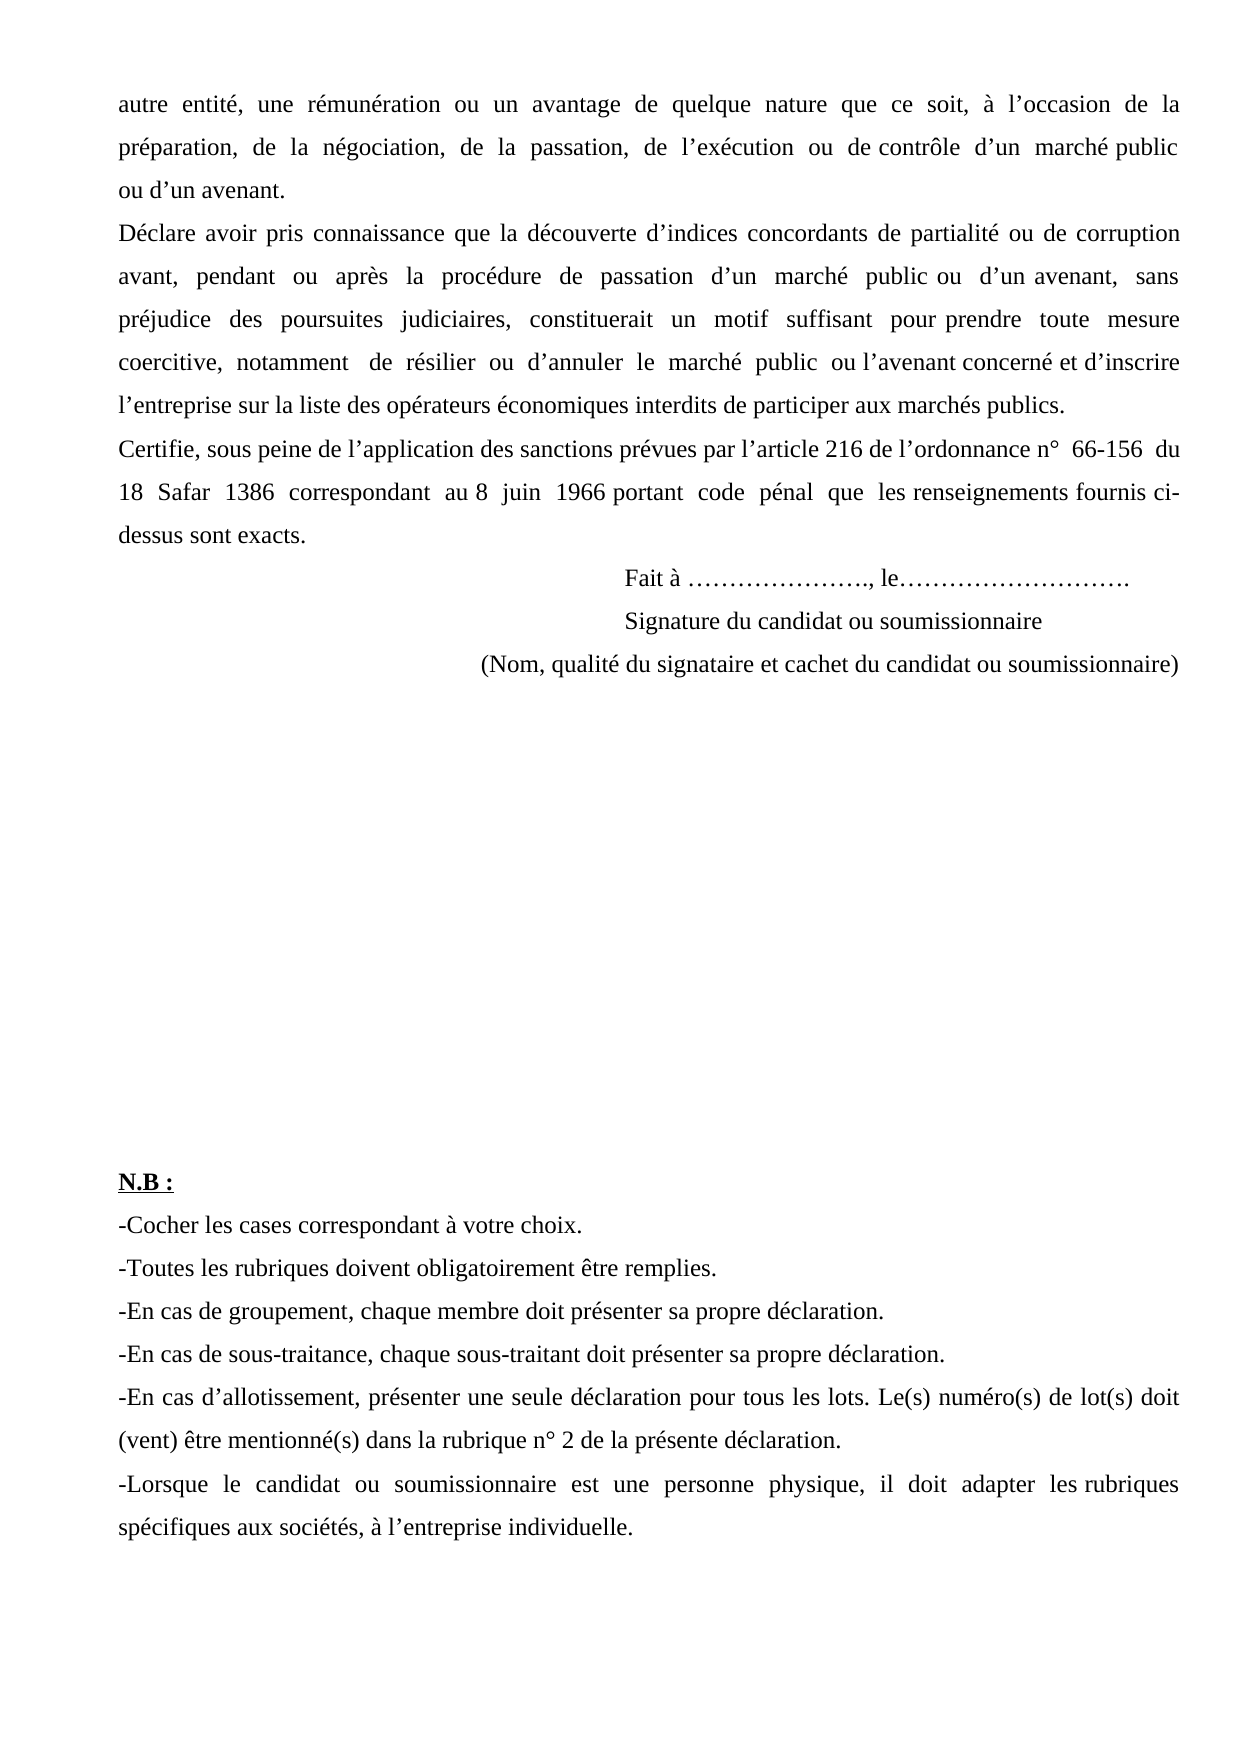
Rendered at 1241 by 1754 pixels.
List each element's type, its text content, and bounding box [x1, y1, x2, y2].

text autre entité, une rémunération ou un avantage de quelque nature que ce soit, à l’occasion de la préparation, de la négociation, de la passation, de l’exécution ou de contrôle d’un marché public ou d’un avenant. [118, 89, 1181, 204]
text -En cas de groupement, chaque membre doit présenter sa propre déclaration. [118, 1296, 1181, 1325]
text -Toutes les rubriques doivent obligatoirement être remplies. [118, 1253, 1181, 1282]
text Signature du candidat ou soumissionnaire [118, 606, 1181, 635]
text -En cas d’allotissement, présenter une seule déclaration pour tous les lots. Le(s) numéro(s) de lot(s) doit (vent) être mentionné(s) dans la rubrique n° 2 de la présente déclaration. [118, 1382, 1181, 1454]
text N.B : [118, 1167, 1181, 1196]
text -En cas de sous-traitance, chaque sous-traitant doit présenter sa propre déclaration. [118, 1339, 1181, 1368]
text (Nom, qualité du signataire et cachet du candidat ou soumissionnaire) [118, 649, 1181, 678]
text -Lorsque le candidat ou soumissionnaire est une personne physique, il doit adapter les rubriques spécifiques aux sociétés, à l’entreprise individuelle. [118, 1469, 1181, 1541]
text -Cocher les cases correspondant à votre choix. [118, 1210, 1181, 1239]
text Certifie, sous peine de l’application des sanctions prévues par l’article 216 de l’ordonnance n° 66-156 du 18 Safar 1386 correspondant au 8 juin 1966 portant code pénal que les renseignements fournis ci-dessus sont exacts. [118, 434, 1181, 549]
text Déclare avoir pris connaissance que la découverte d’indices concordants de partialité ou de corruption avant, pendant ou après la procédure de passation d’un marché public ou d’un avenant, sans préjudice des poursuites judiciaires, constituerait un motif suffisant pour prendre toute mesure coercitive, notamment de résilier ou d’annuler le marché public ou l’avenant concerné et d’inscrire l’entreprise sur la liste des opérateurs économiques interdits de participer aux marchés publics. [118, 218, 1181, 419]
text Fait à …………………., le………………………. [118, 563, 1181, 592]
